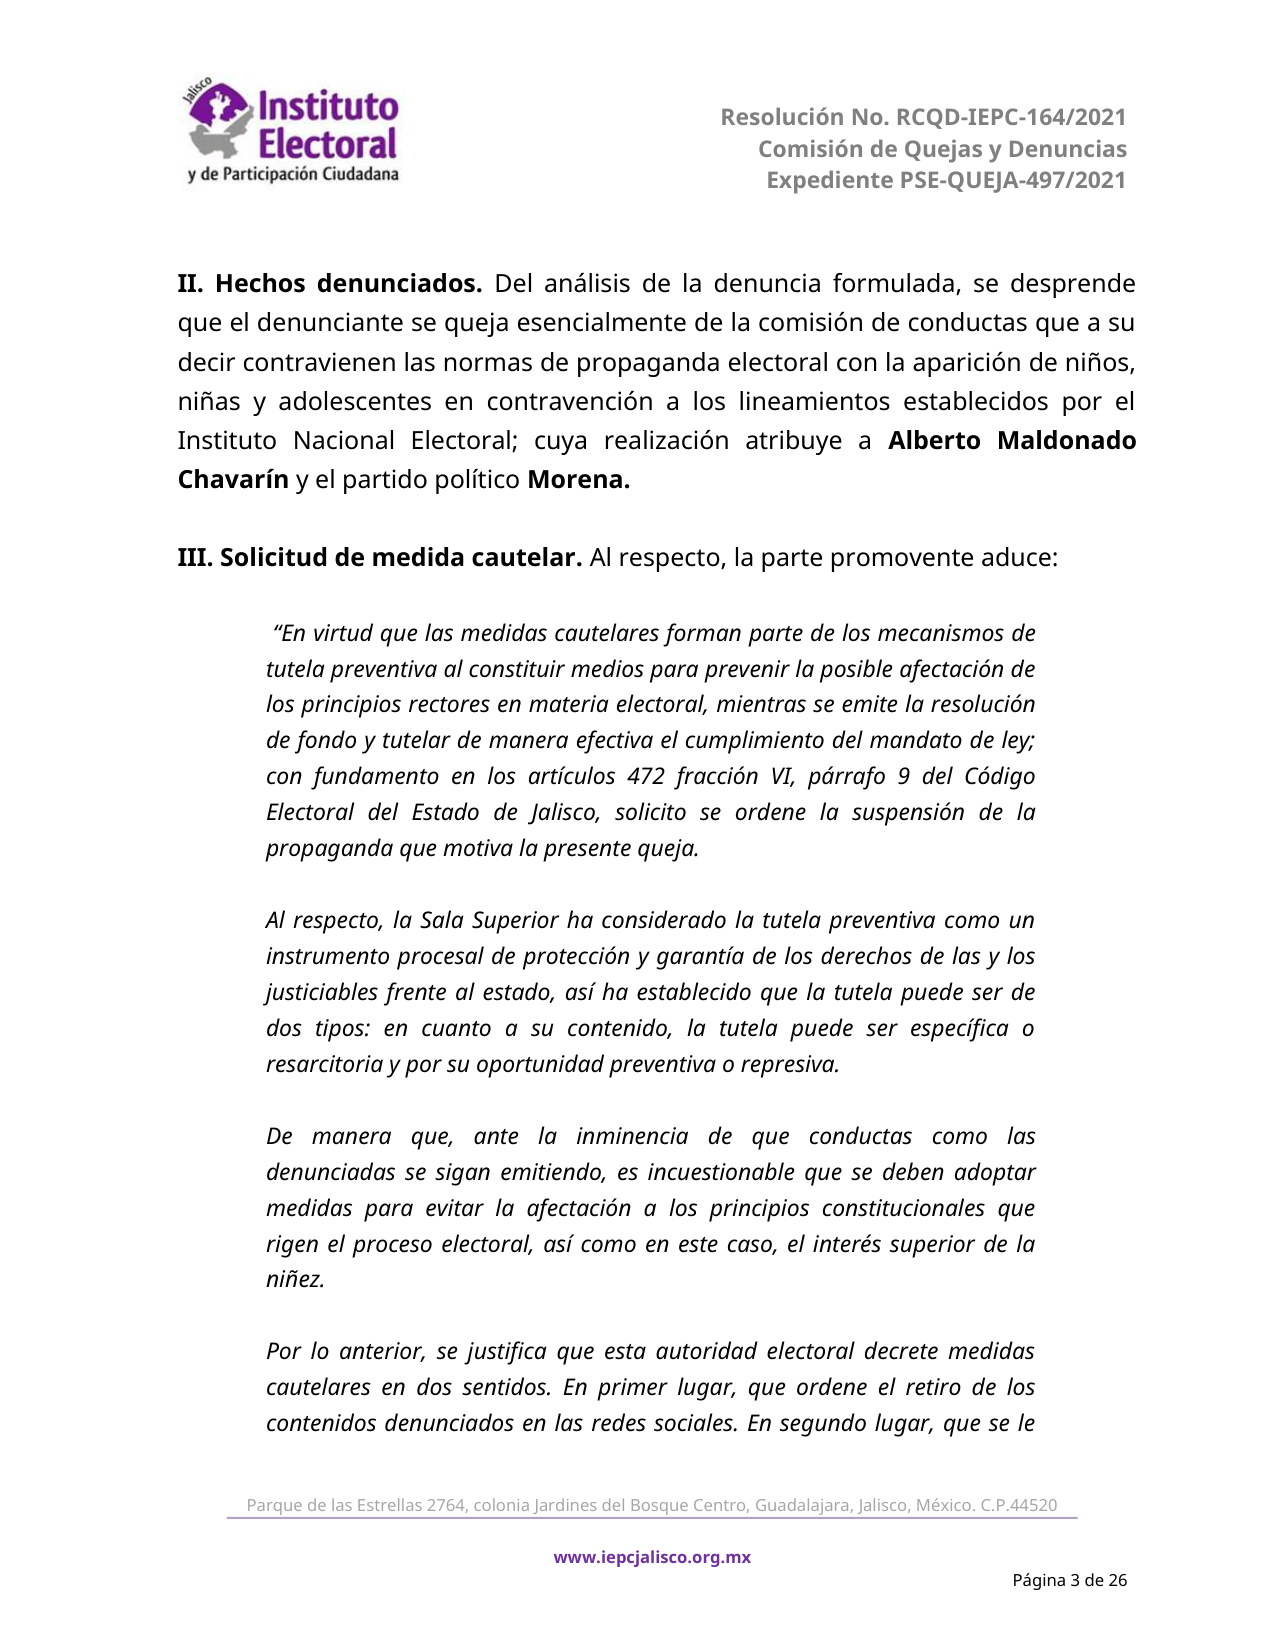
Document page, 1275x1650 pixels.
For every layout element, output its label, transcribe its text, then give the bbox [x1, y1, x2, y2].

text III. Solicitud de medida cautelar. Al respecto, la parte promovente aduce: [177, 540, 1137, 574]
text “En virtud que las medidas cautelares forman parte de los mecanismos de tutela preventiva al constituir medios para prevenir la posible afectación de los principios rectores en materia electoral, mientras se emite la resolución de fondo y tutelar de manera efectiva el cumplimiento del mandato de ley; con fundamento en los artículos 472 fracción VI, párrafo 9 del Código Electoral del Estado de Jalisco, solicito se ordene la suspensión de la propaganda que motiva la presente queja. [266, 617, 1039, 863]
text De manera que, ante la inminencia de que conductas como las denunciadas se sigan emitiendo, es incuestionable que se deben adoptar medidas para evitar la afectación a los principios constitucionales que rigen el proceso electoral, así como en este caso, el interés superior de la niñez. [266, 1120, 1039, 1295]
text II. Hechos denunciados. Del análisis de la denuncia formulada, se desprende que el denunciante se queja esencialmente de la comisión de conductas que a su decir contravienen las normas de propaganda electoral con la aparición de niños, niñas y adolescentes en contravención a los lineamientos establecidos por el Instituto Nacional Electoral; cuya realización atribuye a Alberto Maldonado Chavarín y el partido político Morena. [177, 266, 1137, 496]
picture [177, 73, 406, 194]
text Al respecto, la Sala Superior ha considerado la tutela preventiva como un instrumento procesal de protección y garantía de los derechos de las y los justiciables frente al estado, así ha establecido que la tutela puede ser de dos tipos: en cuanto a su contenido, la tutela puede ser específica o resarcitoria y por su oportunidad preventiva o represiva. [266, 904, 1039, 1079]
